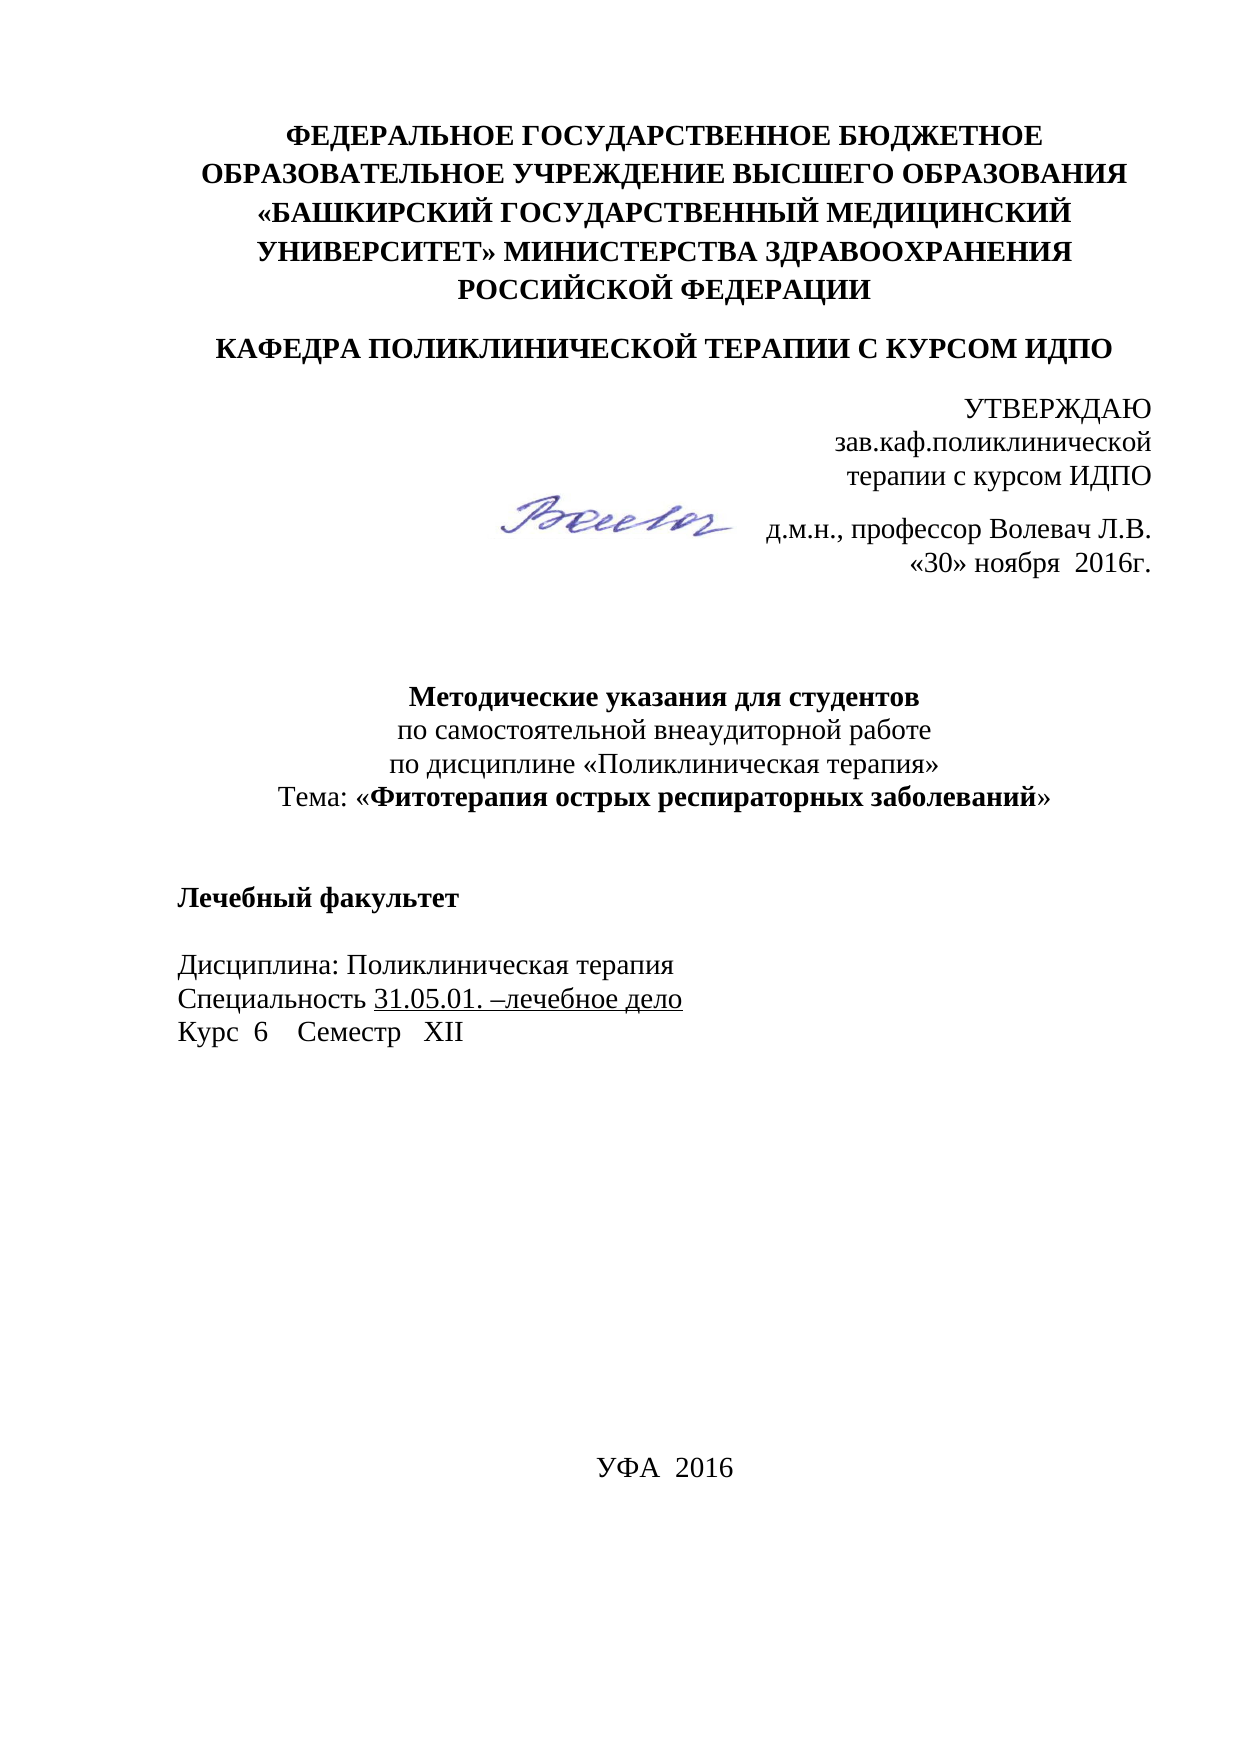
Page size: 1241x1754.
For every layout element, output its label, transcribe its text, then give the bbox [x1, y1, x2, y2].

text по дисциплине «Поликлиническая терапия» [177, 746, 1152, 779]
text Специальность 31.05.01. –лечебное дело [177, 981, 1152, 1014]
text Лечебный факультет [177, 880, 1152, 914]
text УФА 2016 [177, 1450, 1152, 1484]
text терапии с курсом ИДПО [177, 458, 1152, 492]
text «30» ноября 2016г. [177, 545, 1152, 578]
text зав.каф.поликлинической [177, 424, 1152, 458]
text Методические указания для студентов [177, 679, 1152, 712]
text по самостоятельной внеаудиторной работе [177, 712, 1152, 746]
text д.м.н., профессор Волевач Л.В. [177, 492, 1152, 545]
text Курс 6 Семестр XII [177, 1014, 1152, 1048]
text Тема: «Фитотерапия острых респираторных заболеваний» [177, 779, 1152, 813]
picture [485, 491, 738, 539]
text ФЕДЕРАЛЬНОЕ Государственное БЮДЖЕТНОЕ образовательное учреждение высшего образования «Башкирский государственный медицинский университет» МинистерствА здравоохранениЯ РОССИЙСКОЙ ФЕДЕРАЦИИ [177, 118, 1152, 306]
text УТВЕРЖДАЮ [177, 391, 1152, 424]
text Кафедра поликлинической терапии с курсом идпо [177, 332, 1152, 365]
text Дисциплина: Поликлиническая терапия [177, 947, 1152, 981]
